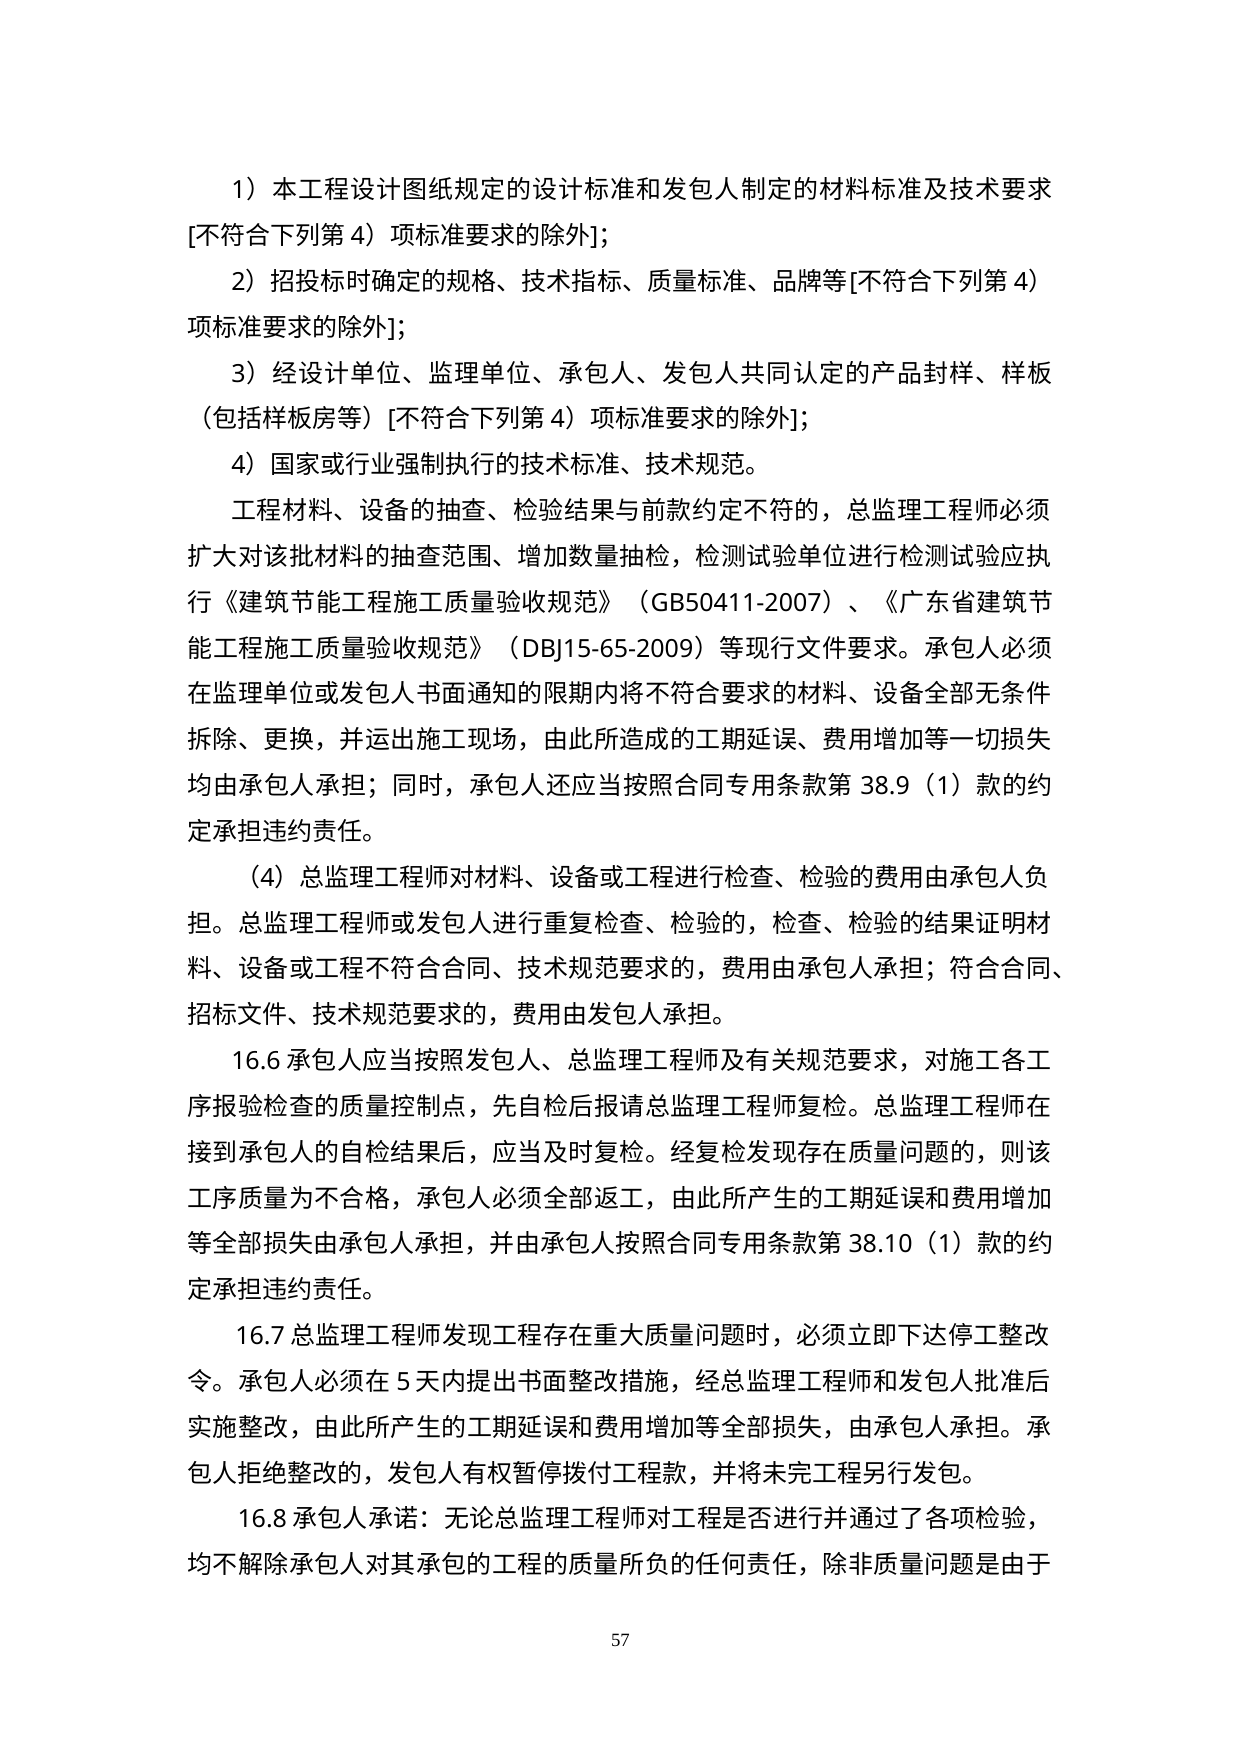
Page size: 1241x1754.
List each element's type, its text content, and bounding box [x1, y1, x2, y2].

text 工程材料、设备的抽查、检验结果与前款约定不符的，总监理工程师必须扩大对该批材料的抽查范围、增加数量抽检，检测试验单位进行检测试验应执行《建筑节能工程施工质量验收规范》（GB50411-2007）、《广东省建筑节能工程施工质量验收规范》（DBJ15-65-2009）等现行文件要求。承包人必须在监理单位或发包人书面通知的限期内将不符合要求的材料、设备全部无条件拆除、更换，并运出施工现场，由此所造成的工期延误、费用增加等一切损失均由承包人承担；同时，承包人还应当按照合同专用条款第38.9（1）款的约定承担违约责任。 [187, 483, 1053, 849]
text 4）国家或行业强制执行的技术标准、技术规范。 [187, 437, 1053, 483]
text （4）总监理工程师对材料、设备或工程进行检查、检验的费用由承包人负担。总监理工程师或发包人进行重复检查、检验的，检查、检验的结果证明材料、设备或工程不符合合同、技术规范要求的，费用由承包人承担；符合合同、招标文件、技术规范要求的，费用由发包人承担。 [187, 849, 1052, 1033]
text 16.6承包人应当按照发包人、总监理工程师及有关规范要求，对施工各工序报验检查的质量控制点，先自检后报请总监理工程师复检。总监理工程师在接到承包人的自检结果后，应当及时复检。经复检发现存在质量问题的，则该工序质量为不合格，承包人必须全部返工，由此所产生的工期延误和费用增加等全部损失由承包人承担，并由承包人按照合同专用条款第38.10（1）款的约定承担违约责任。 [187, 1033, 1053, 1308]
text 16.7总监理工程师发现工程存在重大质量问题时，必须立即下达停工整改令。承包人必须在5天内提出书面整改措施，经总监理工程师和发包人批准后实施整改，由此所产生的工期延误和费用增加等全部损失，由承包人承担。承包人拒绝整改的，发包人有权暂停拨付工程款，并将未完工程另行发包。 [187, 1308, 1052, 1491]
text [187, 1491, 1053, 1583]
text 3）经设计单位、监理单位、承包人、发包人共同认定的产品封样、样板（包括样板房等）[不符合下列第4）项标准要求的除外]； [187, 345, 1053, 437]
text 2）招投标时确定的规格、技术指标、质量标准、品牌等[不符合下列第4）项标准要求的除外]； [187, 254, 1053, 345]
text 1）本工程设计图纸规定的设计标准和发包人制定的材料标准及技术要求[不符合下列第4）项标准要求的除外]； [187, 162, 1053, 254]
